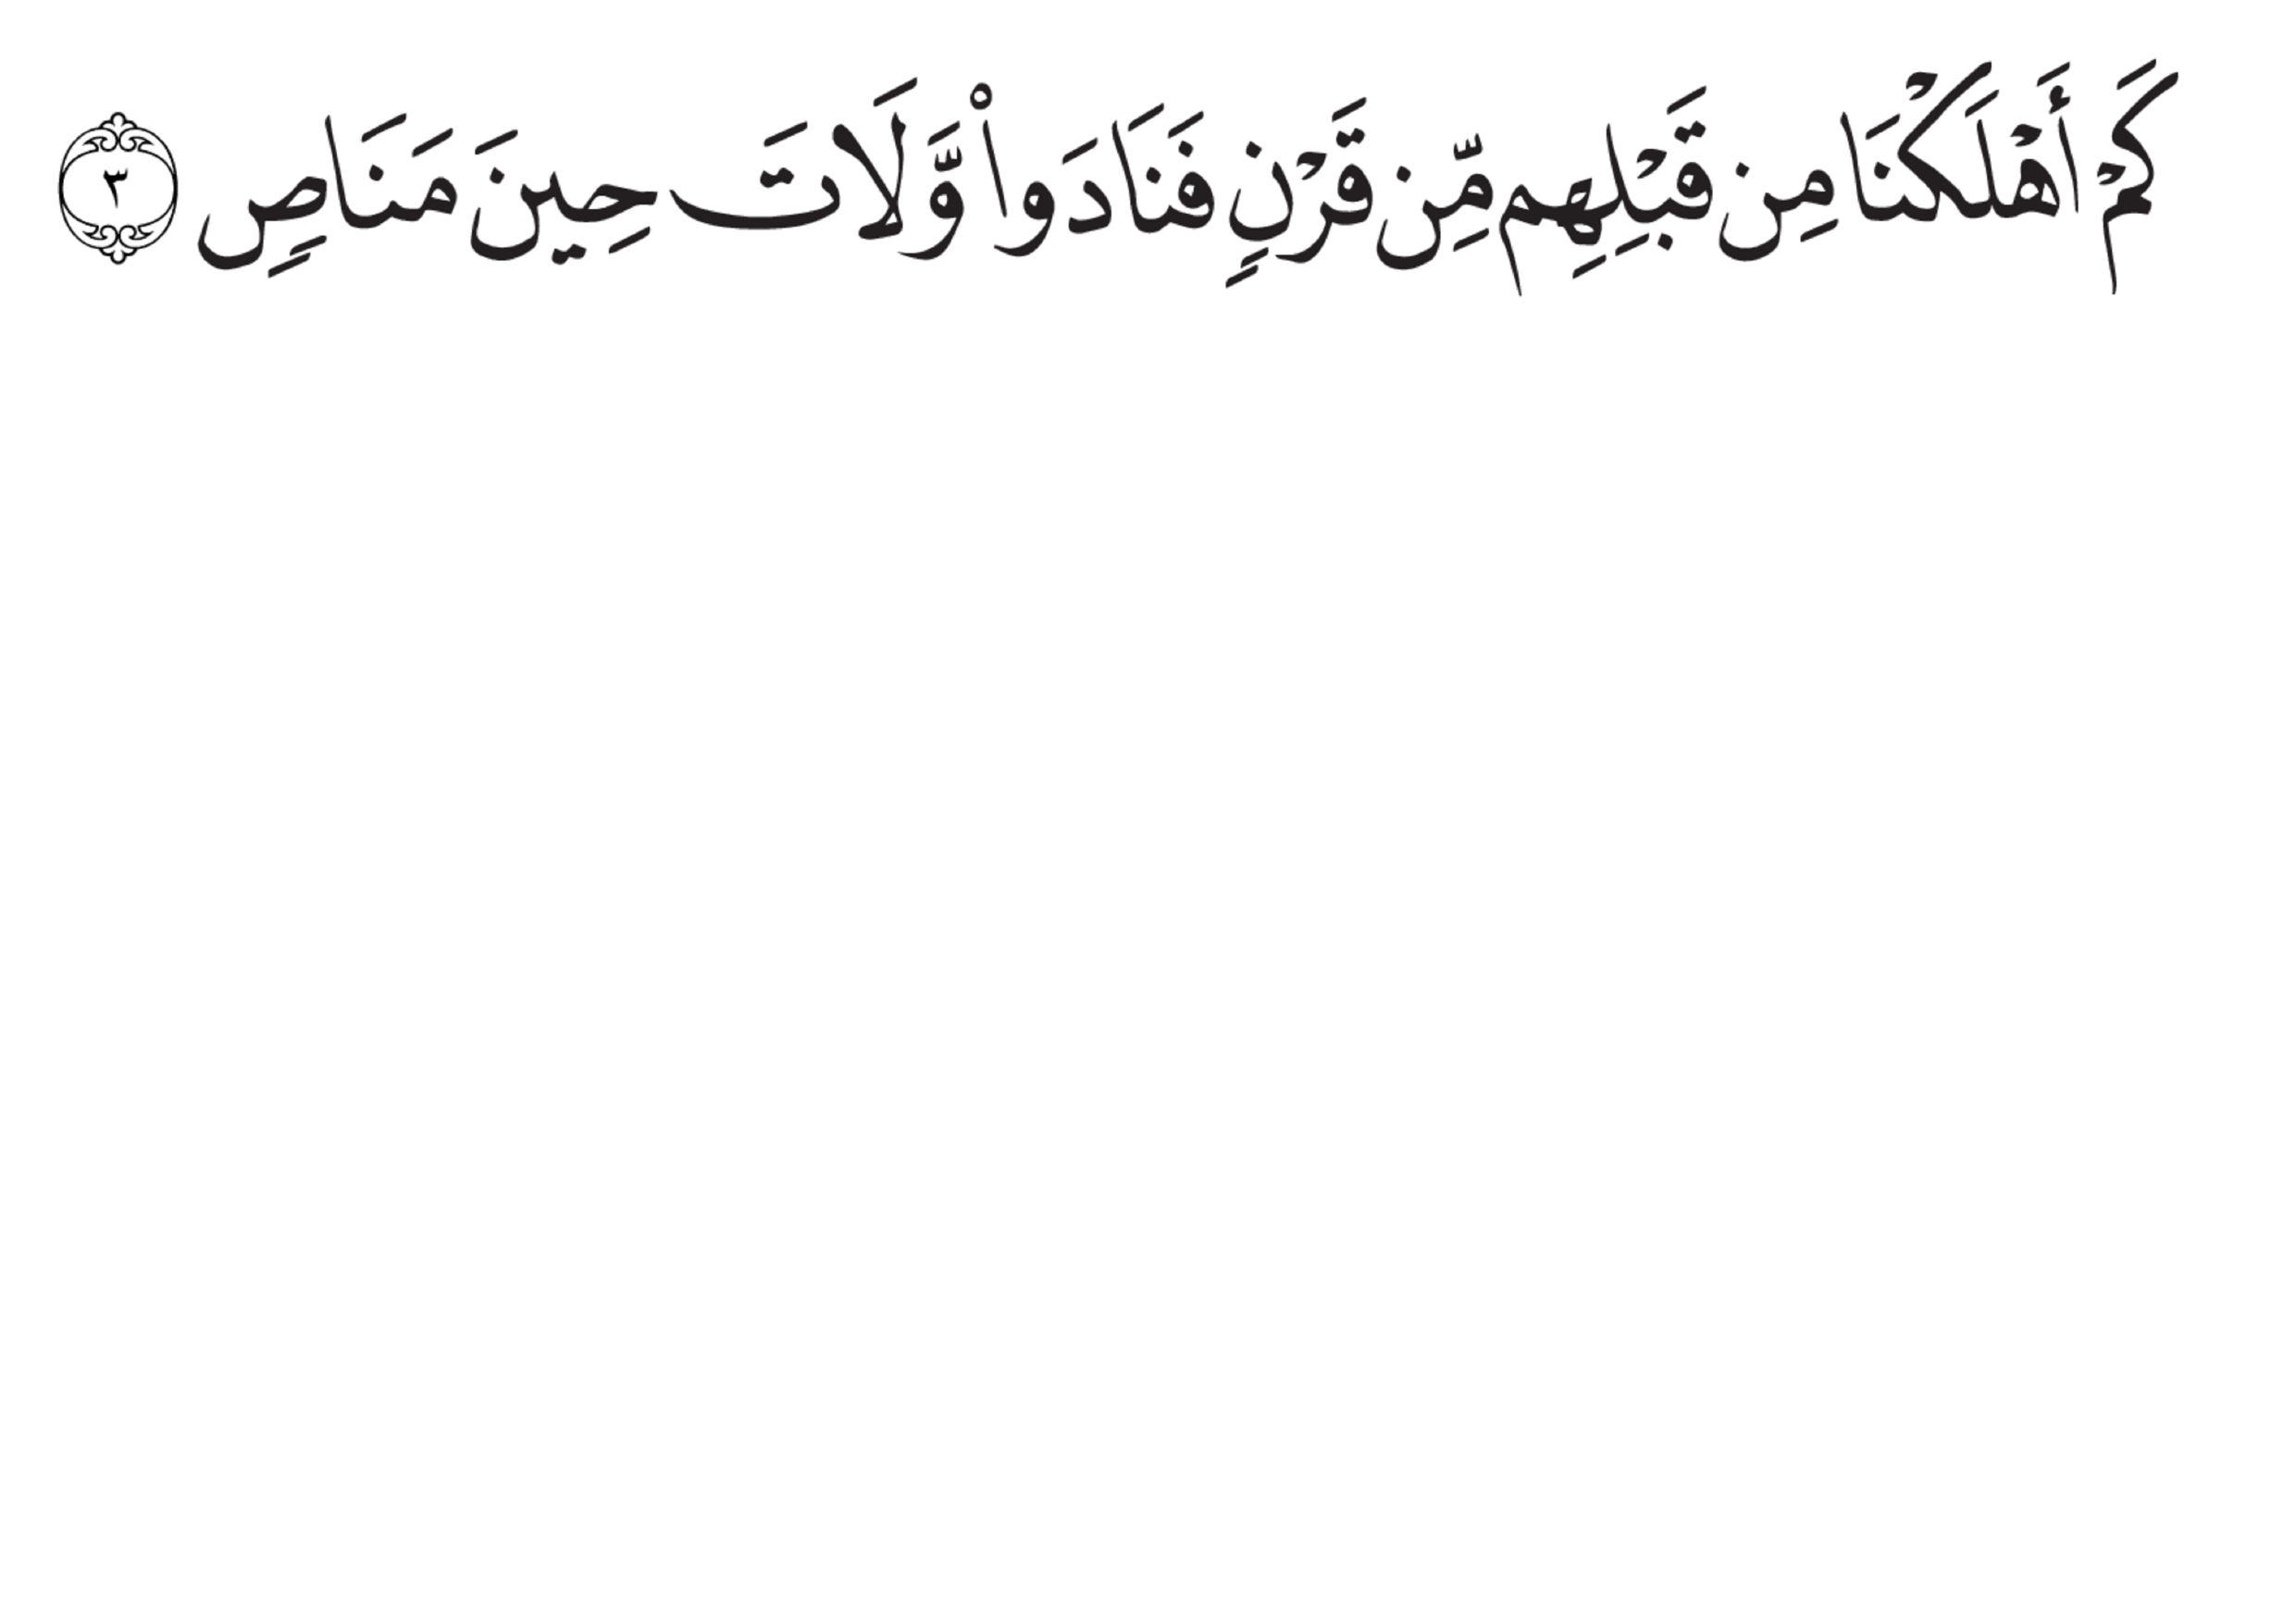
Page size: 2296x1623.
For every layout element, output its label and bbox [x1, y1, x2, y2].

picture [57, 57, 2179, 297]
